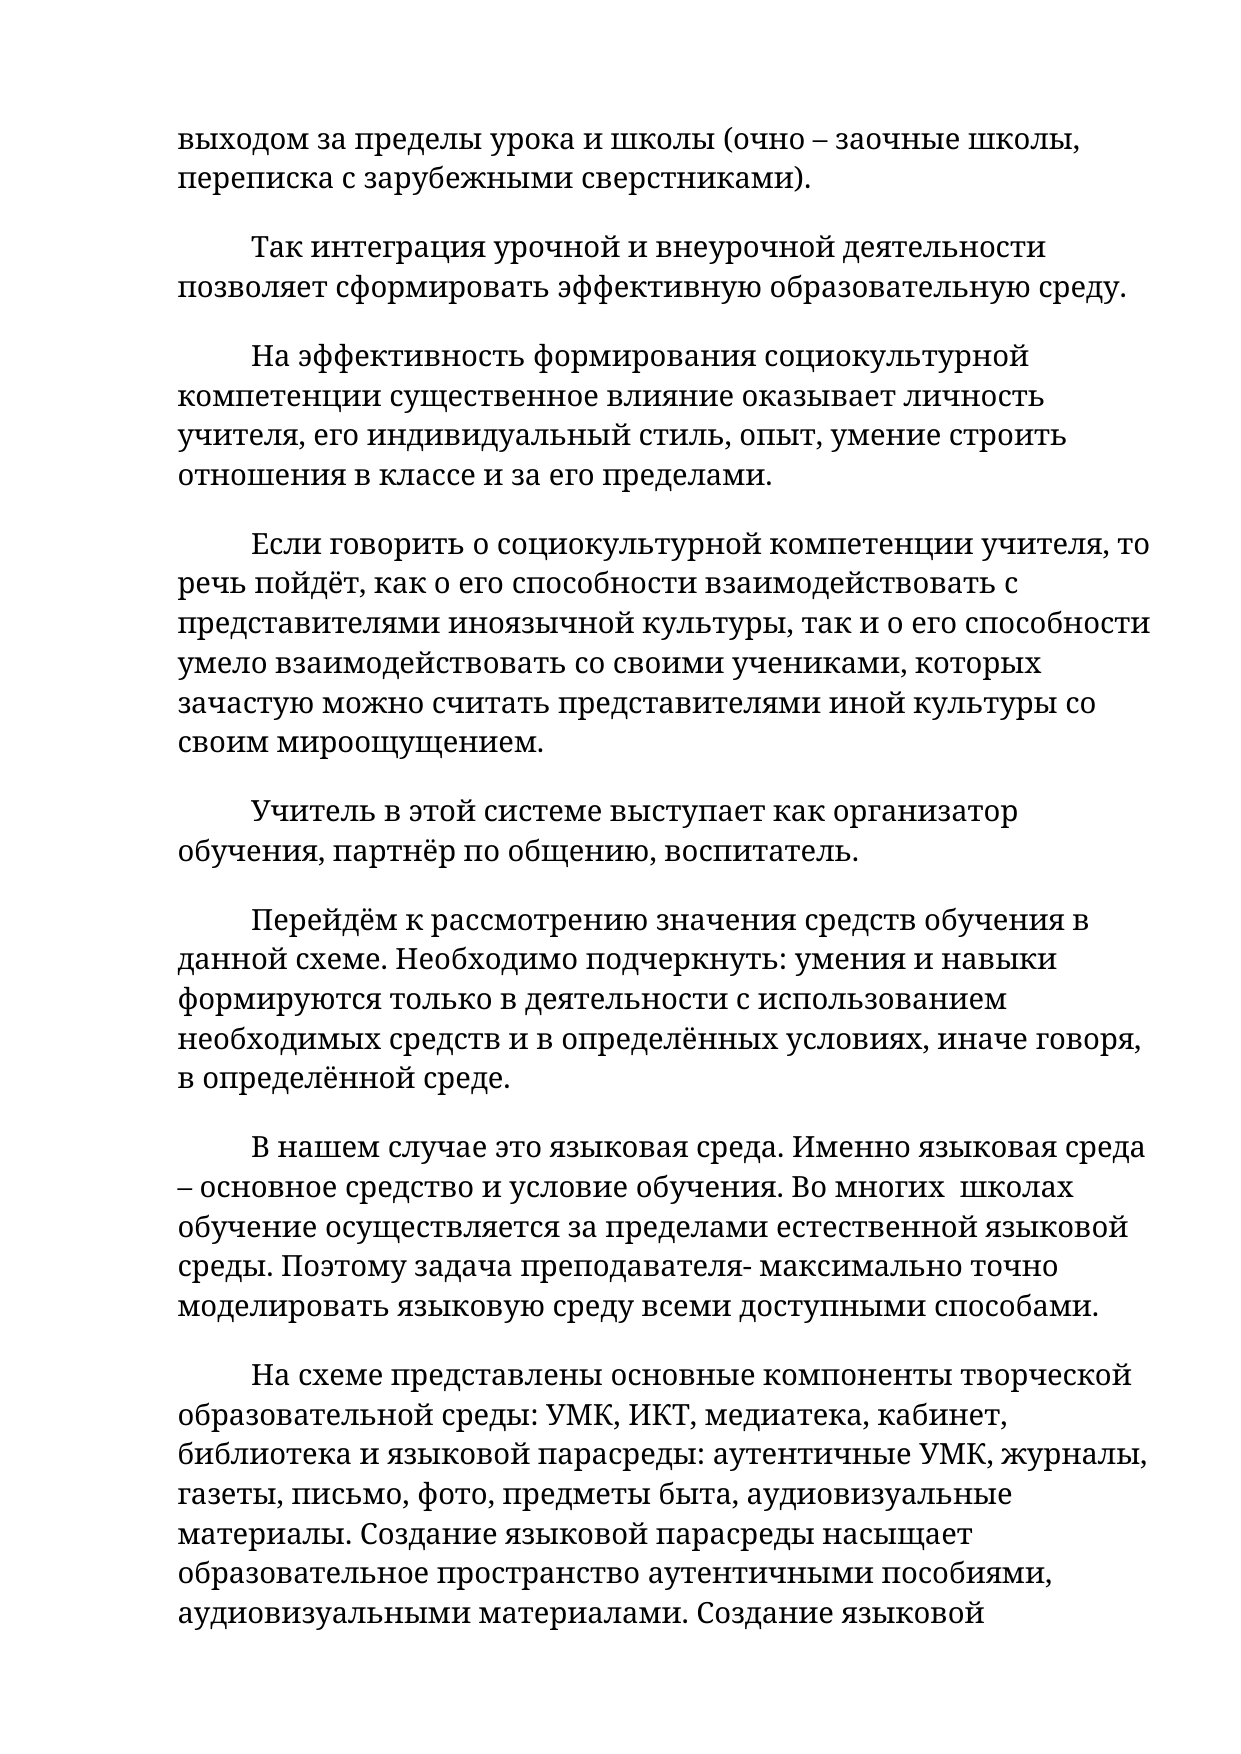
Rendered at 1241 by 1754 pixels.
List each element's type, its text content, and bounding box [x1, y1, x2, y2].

text Так интеграция урочной и внеурочной деятельности позволяет сформировать эффективную образовательную среду. [177, 227, 1152, 306]
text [177, 118, 1152, 197]
text Перейдём к рассмотрению значения средств обучения в данной схеме. Необходимо подчеркнуть: умения и навыки формируются только в деятельности с использованием необходимых средств и в определённых условиях, иначе говоря, в определённой среде. [177, 899, 1152, 1097]
text Учитель в этой системе выступает как организатор обучения, партнёр по общению, воспитатель. [177, 790, 1152, 870]
text В нашем случае это языковая среда. Именно языковая среда – основное средство и условие обучения. Во многих школах обучение осуществляется за пределами естественной языковой среды. Поэтому задача преподавателя- максимально точно моделировать языковую среду всеми доступными способами. [177, 1127, 1152, 1325]
text Если говорить о социокультурной компетенции учителя, то речь пойдёт, как о его способности взаимодействовать с представителями иноязычной культуры, так и о его способности умело взаимодействовать со своими учениками, которых зачастую можно считать представителями иной культуры со своим мироощущением. [177, 523, 1152, 761]
text На эффективность формирования социокультурной компетенции существенное влияние оказывает личность учителя, его индивидуальный стиль, опыт, умение строить отношения в классе и за его пределами. [177, 335, 1152, 494]
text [177, 1354, 1152, 1632]
